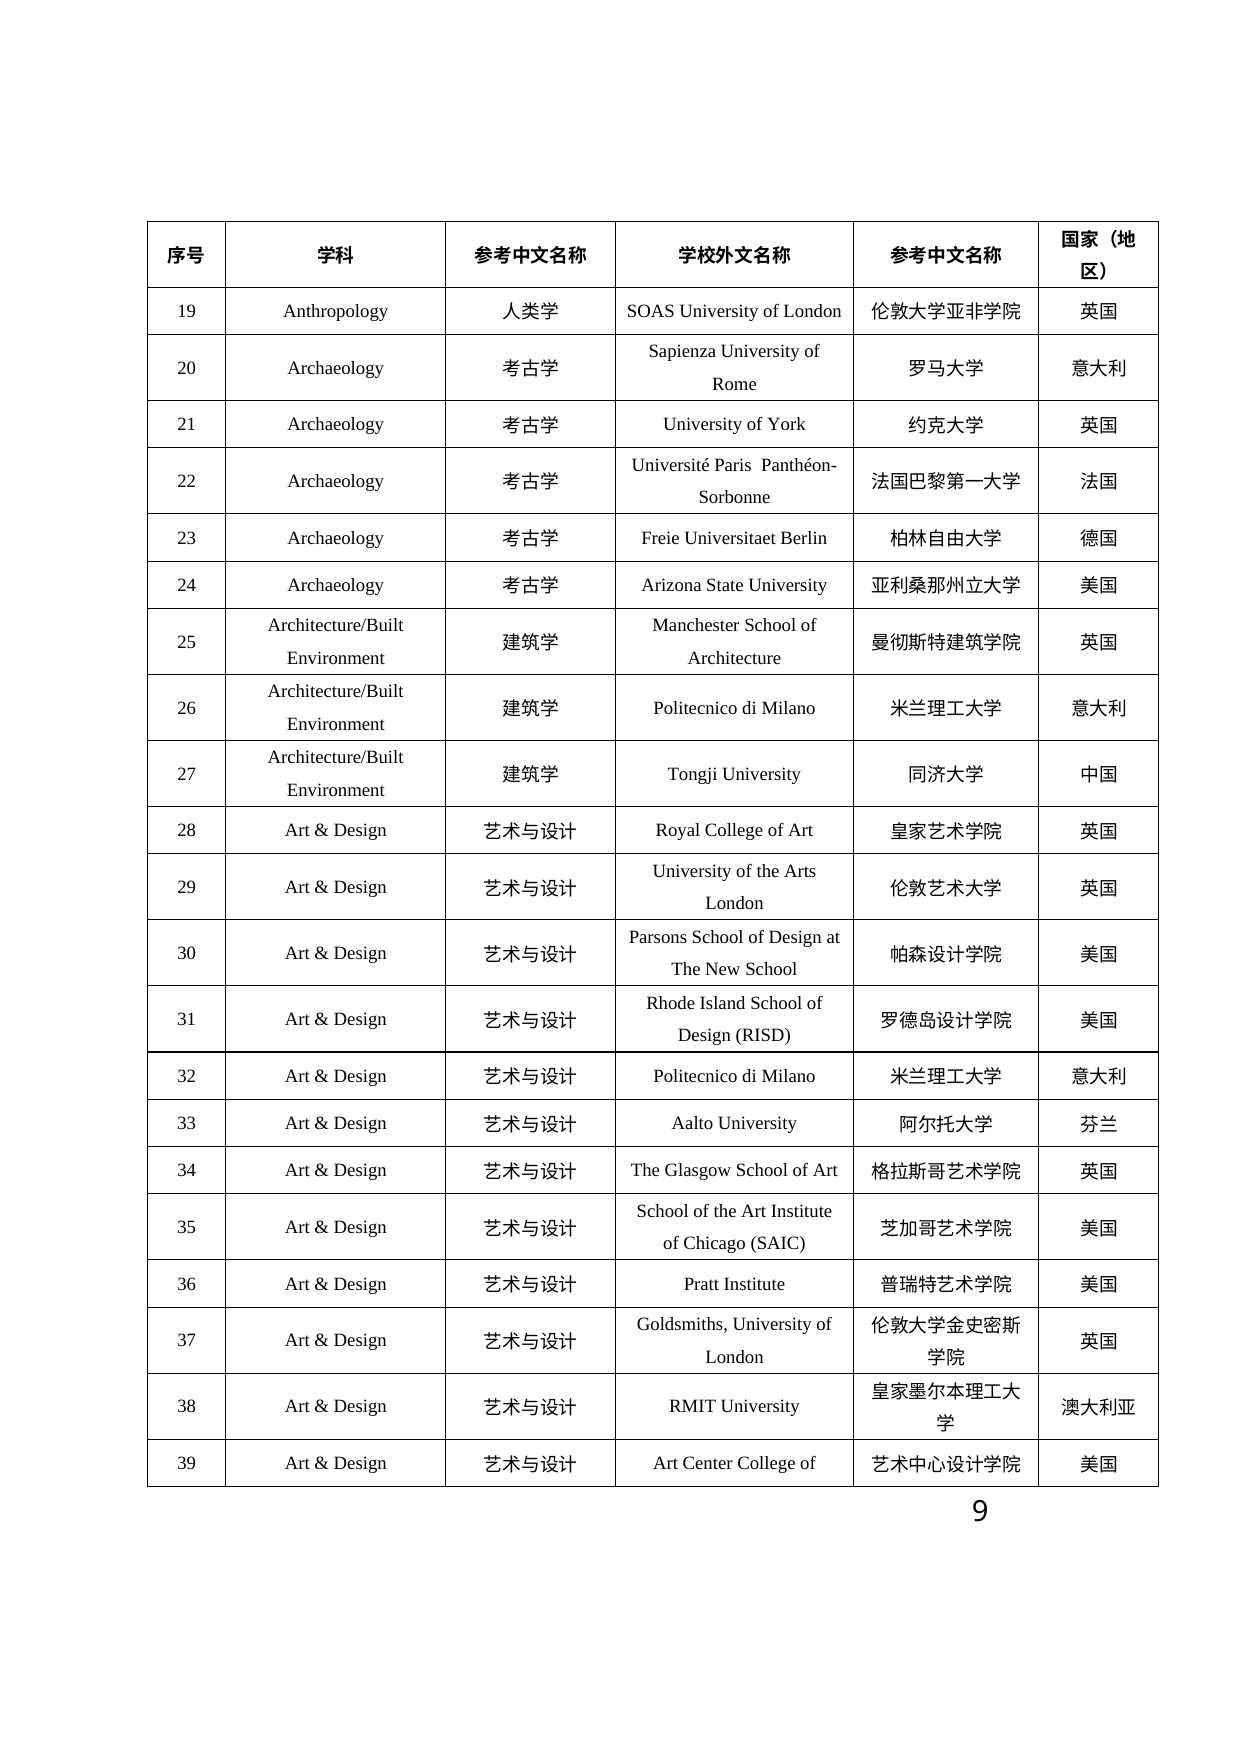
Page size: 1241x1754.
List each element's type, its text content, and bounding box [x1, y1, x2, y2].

table_cell 艺术与设计 [446, 1374, 615, 1439]
table_header 学科 [226, 222, 445, 287]
table_cell 29 [148, 854, 225, 919]
table_cell The Glasgow School of Art [616, 1147, 853, 1193]
table_cell 皇家墨尔本理工大学 [854, 1374, 1038, 1439]
table_cell Politecnico di Milano [616, 675, 853, 740]
table_cell Anthropology [226, 288, 445, 334]
table_cell Archaeology [226, 514, 445, 561]
table_cell SOAS University of London [616, 288, 853, 334]
table_cell Art & Design [226, 1308, 445, 1373]
table_cell Art & Design [226, 1100, 445, 1146]
table_cell 艺术与设计 [446, 1100, 615, 1146]
table_cell 同济大学 [854, 741, 1038, 806]
table_cell Pratt Institute [616, 1260, 853, 1307]
table_header 参考中文名称 [446, 222, 615, 287]
table_cell Arizona State University [616, 562, 853, 608]
table_cell RMIT University [616, 1374, 853, 1439]
table_cell Rhode Island School of Design (RISD) [616, 986, 853, 1051]
table_cell Sapienza University of Rome [616, 335, 853, 400]
table_cell Architecture/Built Environment [226, 741, 445, 806]
table_cell 考古学 [446, 335, 615, 400]
table_cell 英国 [1039, 807, 1158, 853]
table_header 序号 [148, 222, 225, 287]
table_cell 米兰理工大学 [854, 1053, 1038, 1099]
table_cell 20 [148, 335, 225, 400]
table_cell 30 [148, 920, 225, 985]
table_cell 罗德岛设计学院 [854, 986, 1038, 1051]
table_cell 32 [148, 1053, 225, 1099]
table_cell Art & Design [226, 1260, 445, 1307]
table_cell 艺术中心设计学院 [854, 1440, 1038, 1486]
table_cell 艺术与设计 [446, 1440, 615, 1486]
table_cell 建筑学 [446, 741, 615, 806]
table_cell 伦敦大学金史密斯学院 [854, 1308, 1038, 1373]
table_cell 25 [148, 609, 225, 674]
table_cell 罗马大学 [854, 335, 1038, 400]
table_cell Freie Universitaet Berlin [616, 514, 853, 561]
table_cell Art & Design [226, 807, 445, 853]
table_cell Art & Design [226, 986, 445, 1051]
table_cell Art & Design [226, 1440, 445, 1486]
table_header 学校外文名称 [616, 222, 853, 287]
table_cell 28 [148, 807, 225, 853]
table_cell 美国 [1039, 1260, 1158, 1307]
table_cell 考古学 [446, 448, 615, 513]
table_cell 33 [148, 1100, 225, 1146]
table_cell 米兰理工大学 [854, 675, 1038, 740]
table_header 国家（地区） [1039, 222, 1158, 287]
table_cell 法国 [1039, 448, 1158, 513]
table_cell Art & Design [226, 1053, 445, 1099]
table_cell School of the Art Institute of Chicago (SAIC) [616, 1194, 853, 1259]
table_cell 37 [148, 1308, 225, 1373]
table_cell 人类学 [446, 288, 615, 334]
table_cell 建筑学 [446, 675, 615, 740]
table_cell Architecture/Built Environment [226, 675, 445, 740]
table_cell 36 [148, 1260, 225, 1307]
table_cell 考古学 [446, 401, 615, 447]
table_cell 24 [148, 562, 225, 608]
table_cell Art & Design [226, 1194, 445, 1259]
table_cell 23 [148, 514, 225, 561]
table_cell 意大利 [1039, 1053, 1158, 1099]
table_cell 艺术与设计 [446, 1194, 615, 1259]
table_cell 中国 [1039, 741, 1158, 806]
table_cell 22 [148, 448, 225, 513]
table_cell Tongji University [616, 741, 853, 806]
table_cell 英国 [1039, 288, 1158, 334]
table_cell Art Center College of Design [616, 1440, 853, 1486]
table_cell Manchester School of Architecture [616, 609, 853, 674]
table_cell Art & Design [226, 1374, 445, 1439]
table_cell 27 [148, 741, 225, 806]
table_cell 美国 [1039, 562, 1158, 608]
table_cell 建筑学 [446, 609, 615, 674]
table_cell 帕森设计学院 [854, 920, 1038, 985]
table_cell 艺术与设计 [446, 854, 615, 919]
table_cell 伦敦大学亚非学院 [854, 288, 1038, 334]
table_cell University of the Arts London [616, 854, 853, 919]
table_cell 艺术与设计 [446, 986, 615, 1051]
table_cell 考古学 [446, 562, 615, 608]
table_cell 31 [148, 986, 225, 1051]
table_cell Architecture/Built Environment [226, 609, 445, 674]
table_cell 艺术与设计 [446, 807, 615, 853]
table_cell 艺术与设计 [446, 1260, 615, 1307]
table_cell 法国巴黎第一大学 [854, 448, 1038, 513]
table_cell 26 [148, 675, 225, 740]
table_header 参考中文名称 [854, 222, 1038, 287]
table_cell 伦敦艺术大学 [854, 854, 1038, 919]
table_cell 34 [148, 1147, 225, 1193]
table_cell Art & Design [226, 920, 445, 985]
table_cell University of York [616, 401, 853, 447]
table_cell 38 [148, 1374, 225, 1439]
table_cell 意大利 [1039, 335, 1158, 400]
table_cell Goldsmiths, University of London [616, 1308, 853, 1373]
table_cell 芝加哥艺术学院 [854, 1194, 1038, 1259]
table_cell 英国 [1039, 1147, 1158, 1193]
table_cell 39 [148, 1440, 225, 1486]
table_cell 艺术与设计 [446, 1308, 615, 1373]
table_cell 考古学 [446, 514, 615, 561]
table_cell Art & Design [226, 1147, 445, 1193]
table_cell Politecnico di Milano [616, 1053, 853, 1099]
table_cell Royal College of Art [616, 807, 853, 853]
table_cell Archaeology [226, 562, 445, 608]
table_cell 美国 [1039, 920, 1158, 985]
table_cell 普瑞特艺术学院 [854, 1260, 1038, 1307]
table_cell 英国 [1039, 401, 1158, 447]
table_cell 19 [148, 288, 225, 334]
table_cell 艺术与设计 [446, 920, 615, 985]
table_cell Parsons School of Design at The New School [616, 920, 853, 985]
table_cell Aalto University [616, 1100, 853, 1146]
table_cell Art & Design [226, 854, 445, 919]
table_cell Archaeology [226, 401, 445, 447]
table_cell 柏林自由大学 [854, 514, 1038, 561]
table_cell 美国 [1039, 1440, 1158, 1486]
table_cell 美国 [1039, 1194, 1158, 1259]
table_cell 英国 [1039, 1308, 1158, 1373]
table_cell 格拉斯哥艺术学院 [854, 1147, 1038, 1193]
table_cell 约克大学 [854, 401, 1038, 447]
table_cell 英国 [1039, 609, 1158, 674]
table_cell 21 [148, 401, 225, 447]
table_cell 英国 [1039, 854, 1158, 919]
table_cell 艺术与设计 [446, 1053, 615, 1099]
table_cell 亚利桑那州立大学 [854, 562, 1038, 608]
table_cell Université Paris Panthéon-Sorbonne [616, 448, 853, 513]
table_cell Archaeology [226, 448, 445, 513]
table_cell 美国 [1039, 986, 1158, 1051]
table_cell 芬兰 [1039, 1100, 1158, 1146]
table_cell Archaeology [226, 335, 445, 400]
table_cell 意大利 [1039, 675, 1158, 740]
table_cell 澳大利亚 [1039, 1374, 1158, 1439]
table_cell 阿尔托大学 [854, 1100, 1038, 1146]
table_cell 皇家艺术学院 [854, 807, 1038, 853]
table_cell 曼彻斯特建筑学院 [854, 609, 1038, 674]
table_cell 艺术与设计 [446, 1147, 615, 1193]
table_cell 35 [148, 1194, 225, 1259]
table_cell 德国 [1039, 514, 1158, 561]
